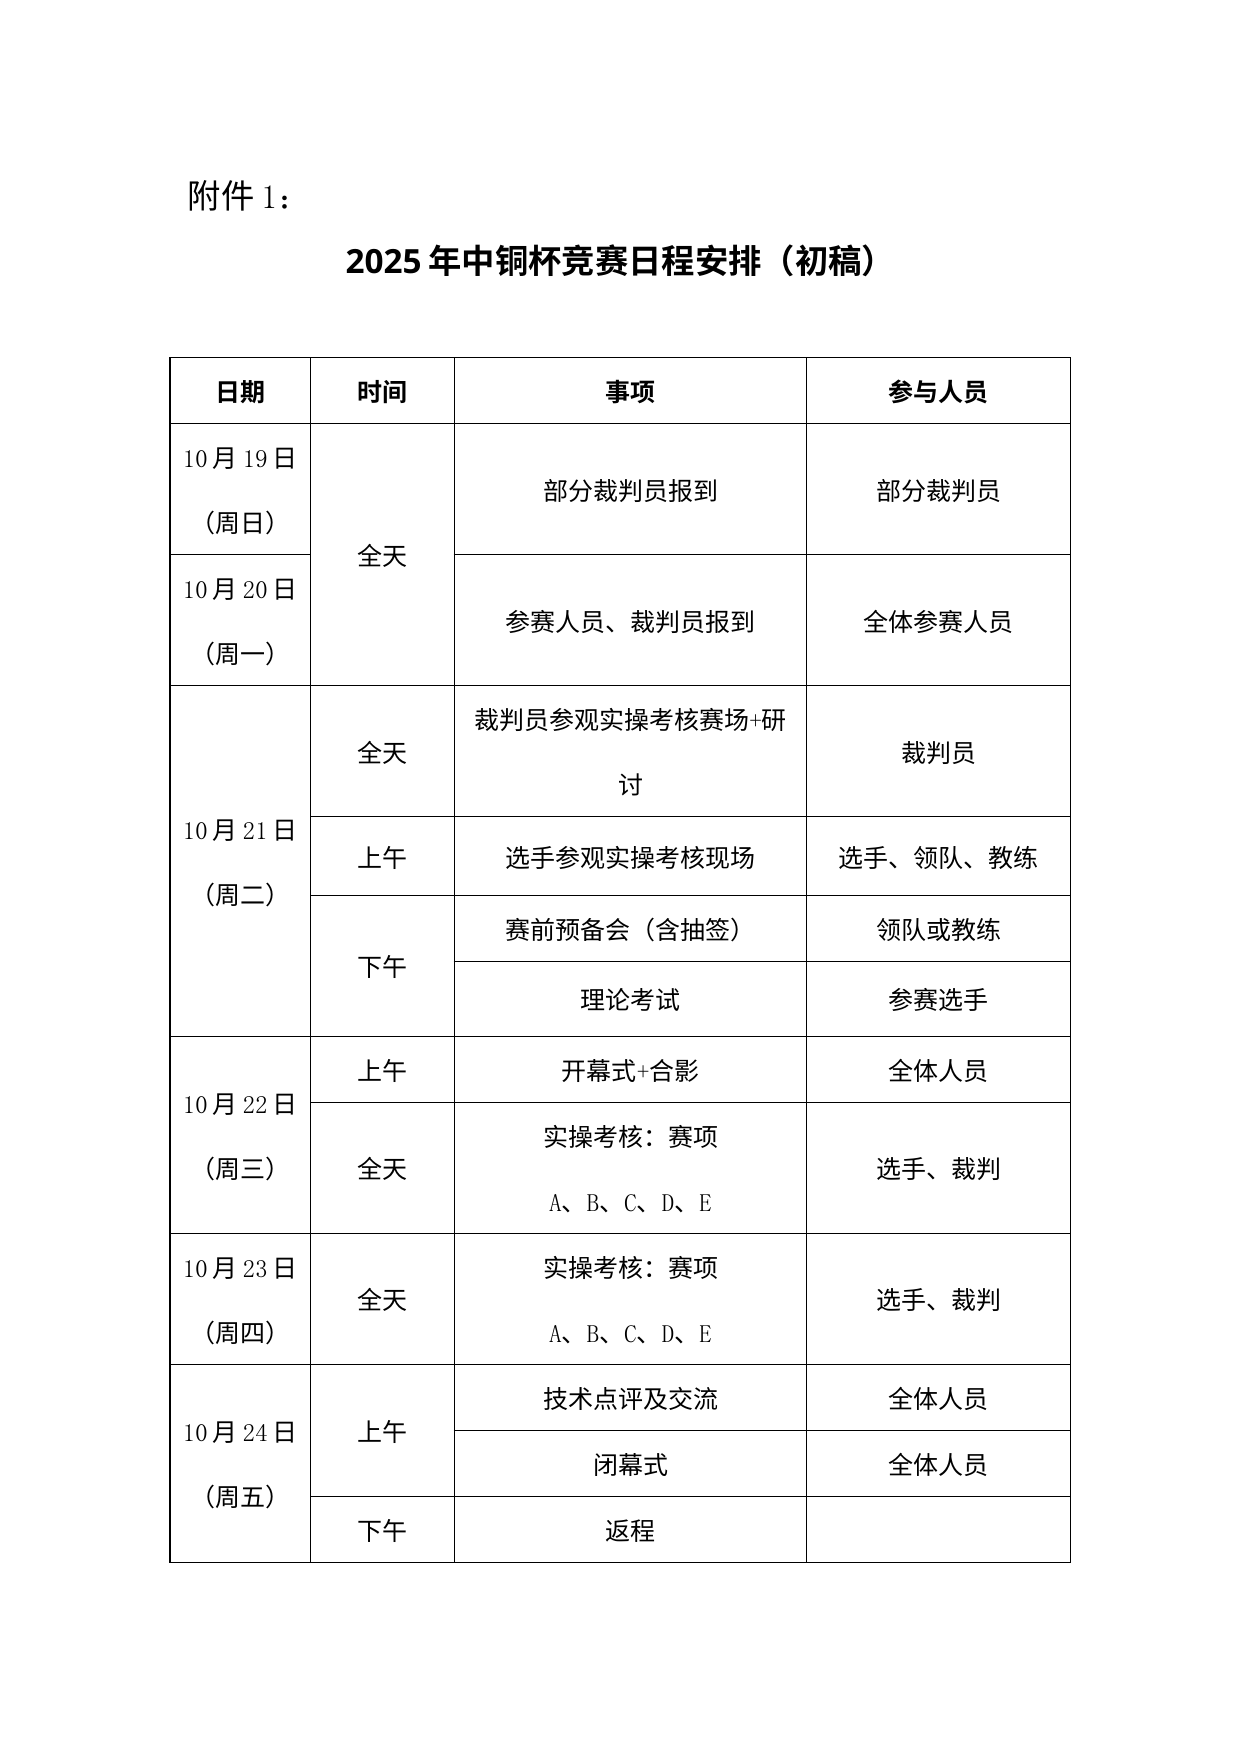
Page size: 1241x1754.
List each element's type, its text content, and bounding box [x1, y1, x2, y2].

table_cell 10月20日 （周一） [171, 555, 310, 685]
table_header 参与人员 [807, 358, 1070, 423]
table_cell 选手、领队、教练 [807, 817, 1070, 895]
table_cell 10月21日 （周二） [171, 686, 310, 1036]
table_header 时间 [311, 358, 454, 423]
table_cell 下午 [311, 896, 454, 1036]
table_cell 实操考核：赛项A、B、C、D、E [455, 1234, 806, 1364]
table_cell 参赛人员、裁判员报到 [455, 555, 806, 685]
table_cell 下午 [311, 1497, 454, 1562]
table_cell 裁判员参观实操考核赛场+研讨 [455, 686, 806, 816]
table_cell 实操考核：赛项A、B、C、D、E [455, 1103, 806, 1233]
table_cell 全天 [311, 1234, 454, 1364]
table_cell 全天 [311, 686, 454, 816]
table_cell 领队或教练 [807, 896, 1070, 961]
table_cell 赛前预备会（含抽签） [455, 896, 806, 961]
table_cell 上午 [311, 1037, 454, 1102]
table_cell 上午 [311, 1365, 454, 1496]
table_cell 理论考试 [455, 962, 806, 1036]
table_cell 部分裁判员 [807, 424, 1070, 554]
table_cell 部分裁判员报到 [455, 424, 806, 554]
table_cell 全体人员 [807, 1037, 1070, 1102]
table_cell 10月23日 （周四） [171, 1234, 310, 1364]
table_cell [807, 1497, 1070, 1562]
table_cell 上午 [311, 817, 454, 895]
table_cell 全体人员 [807, 1431, 1070, 1496]
table_cell 选手参观实操考核现场 [455, 817, 806, 895]
text 附件1： [187, 162, 1053, 227]
table_header 日期 [171, 358, 310, 423]
text 2025年中铜杯竞赛日程安排（初稿） [187, 227, 1053, 292]
table_cell 全体参赛人员 [807, 555, 1070, 685]
table_cell 全体人员 [807, 1365, 1070, 1430]
table_header 事项 [455, 358, 806, 423]
table_cell 闭幕式 [455, 1431, 806, 1496]
table_cell 返程 [455, 1497, 806, 1562]
table_cell 全天 [311, 424, 454, 685]
table_cell 参赛选手 [807, 962, 1070, 1036]
table_cell 10月22日 （周三） [171, 1037, 310, 1233]
table_cell 10月19日（周日） [171, 424, 310, 554]
table_cell 选手、裁判 [807, 1234, 1070, 1364]
table_cell 开幕式+合影 [455, 1037, 806, 1102]
table_cell 全天 [311, 1103, 454, 1233]
table_cell 裁判员 [807, 686, 1070, 816]
table_cell 技术点评及交流 [455, 1365, 806, 1430]
table_cell 10月24日 （周五） [171, 1365, 310, 1562]
table_cell 选手、裁判 [807, 1103, 1070, 1233]
